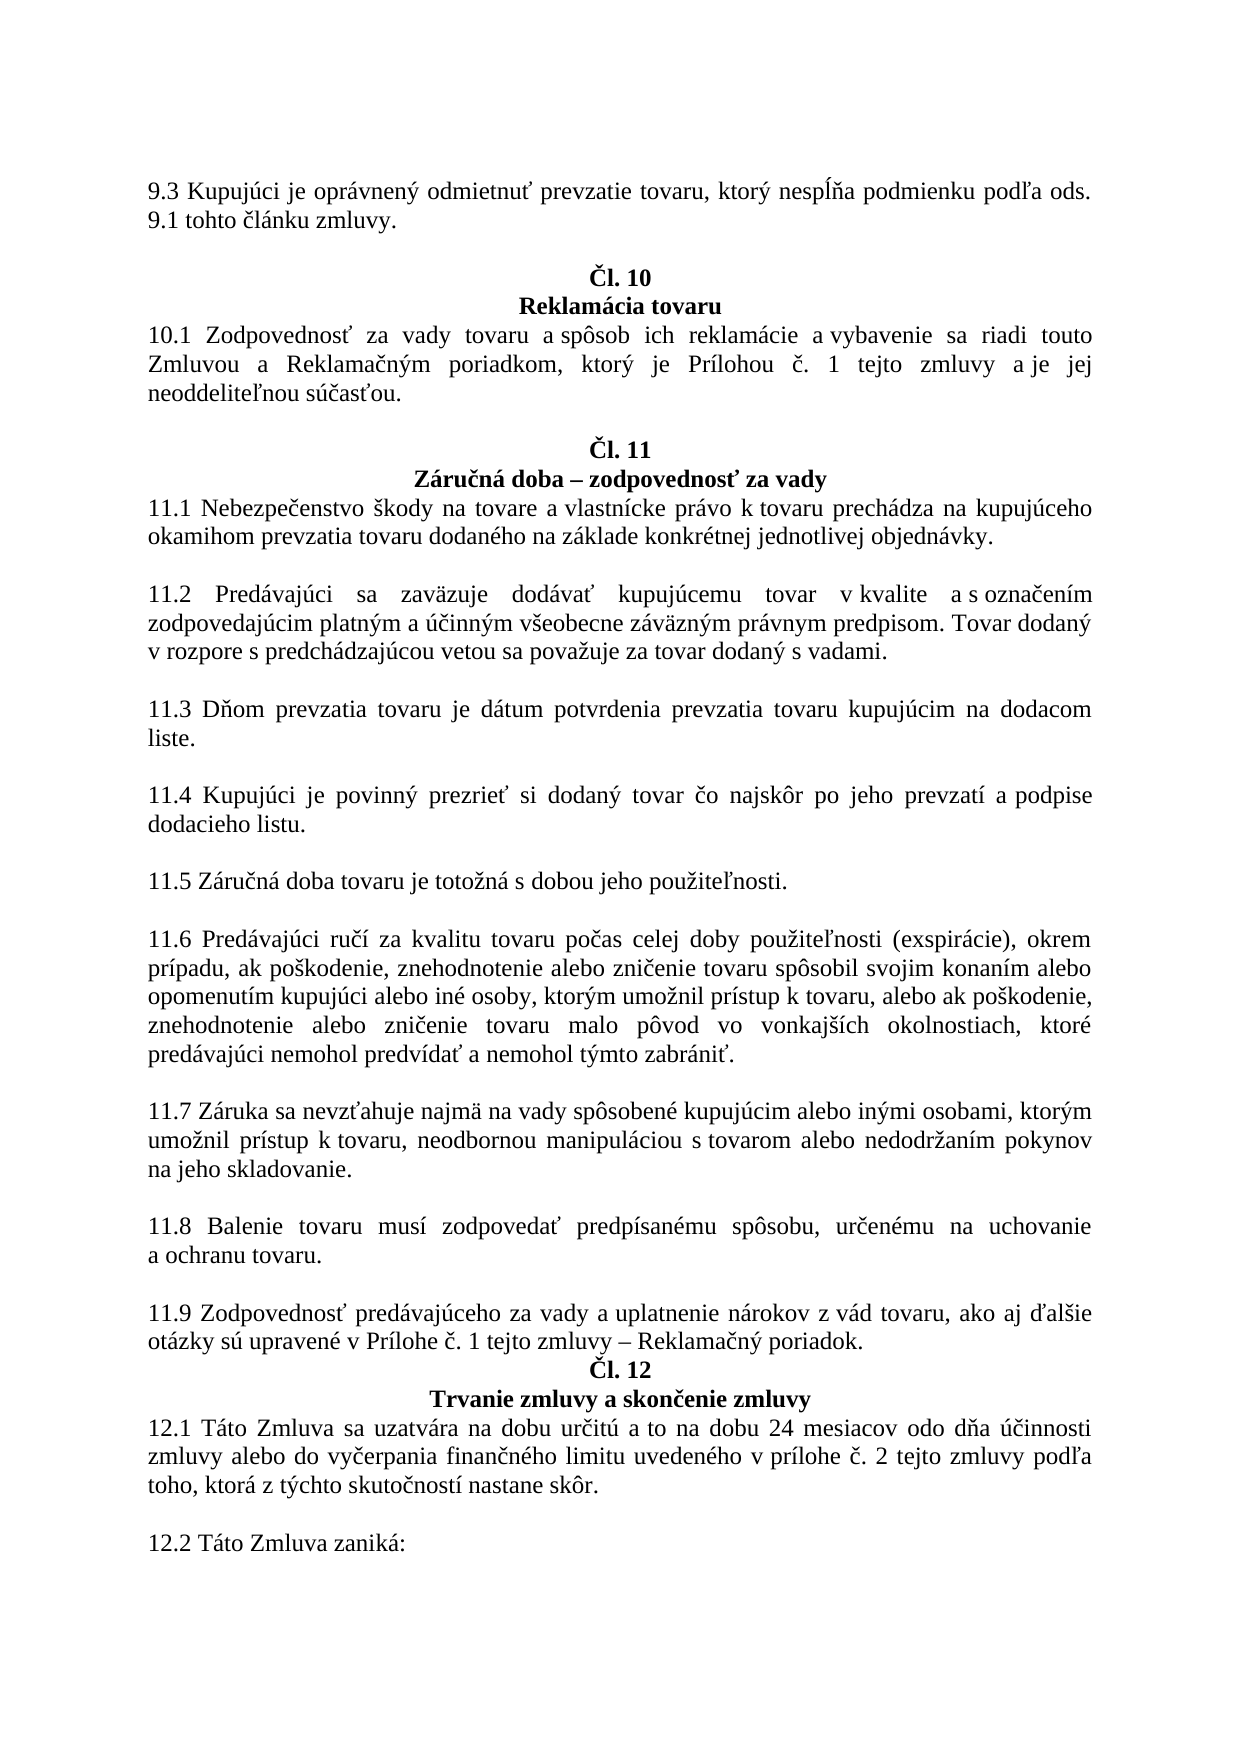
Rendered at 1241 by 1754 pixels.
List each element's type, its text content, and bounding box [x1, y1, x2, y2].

text 11.4 Kupujúci je povinný prezrieť si dodaný tovar čo najskôr po jeho prevzatí a podpise dodacieho listu. [148, 780, 1092, 838]
text 11.8 Balenie tovaru musí zodpovedať predpísanému spôsobu, určenému na uchovanie a ochranu tovaru. [148, 1211, 1092, 1269]
text Čl. 10 [148, 263, 1092, 291]
text 11.3 Dňom prevzatia tovaru je dátum potvrdenia prevzatia tovaru kupujúcim na dodacom liste. [148, 694, 1092, 751]
text 11.9 Zodpovednosť predávajúceho za vady a uplatnenie nárokov z vád tovaru, ako aj ďalšie otázky sú upravené v Prílohe č. 1 tejto zmluvy – Reklamačný poriadok. [148, 1298, 1092, 1355]
text Záručná doba – zodpovednosť za vady [148, 464, 1092, 493]
text Reklamácia tovaru [148, 291, 1092, 320]
text 11.6 Predávajúci ručí za kvalitu tovaru počas celej doby použiteľnosti (exspirácie), okrem prípadu, ak poškodenie, znehodnotenie alebo zničenie tovaru spôsobil svojim konaním alebo opomenutím kupujúci alebo iné osoby, ktorým umožnil prístup k tovaru, alebo ak poškodenie, znehodnotenie alebo zničenie tovaru malo pôvod vo vonkajších okolnostiach, ktoré predávajúci nemohol predvídať a nemohol týmto zabrániť. [148, 924, 1092, 1068]
text 11.2 Predávajúci sa zaväzuje dodávať kupujúcemu tovar v kvalite a s označením zodpovedajúcim platným a účinným všeobecne záväzným právnym predpisom. Tovar dodaný v rozpore s predchádzajúcou vetou sa považuje za tovar dodaný s vadami. [148, 579, 1092, 665]
text 11.1 Nebezpečenstvo škody na tovare a vlastnícke právo k tovaru prechádza na kupujúceho okamihom prevzatia tovaru dodaného na základe konkrétnej jednotlivej objednávky. [148, 493, 1092, 550]
text Trvanie zmluvy a skončenie zmluvy [148, 1384, 1092, 1413]
text Čl. 12 [148, 1355, 1092, 1384]
text 12.1 Táto Zmluva sa uzatvára na dobu určitú a to na dobu 24 mesiacov odo dňa účinnosti zmluvy alebo do vyčerpania finančného limitu uvedeného v prílohe č. 2 tejto zmluvy podľa toho, ktorá z týchto skutočností nastane skôr. [148, 1413, 1092, 1499]
text 10.1 Zodpovednosť za vady tovaru a spôsob ich reklamácie a vybavenie sa riadi touto Zmluvou a Reklamačným poriadkom, ktorý je Prílohou č. 1 tejto zmluvy a je jej neoddeliteľnou súčasťou. [148, 320, 1092, 406]
text 9.3 Kupujúci je oprávnený odmietnuť prevzatie tovaru, ktorý nespĺňa podmienku podľa ods. 9.1 tohto článku zmluvy. [148, 176, 1092, 234]
text 12.2 Táto Zmluva zaniká: [148, 1528, 1092, 1556]
text 11.7 Záruka sa nevzťahuje najmä na vady spôsobené kupujúcim alebo inými osobami, ktorým umožnil prístup k tovaru, neodbornou manipuláciou s tovarom alebo nedodržaním pokynov na jeho skladovanie. [148, 1096, 1092, 1183]
text 11.5 Záručná doba tovaru je totožná s dobou jeho použiteľnosti. [148, 866, 1092, 895]
text Čl. 11 [148, 435, 1092, 464]
